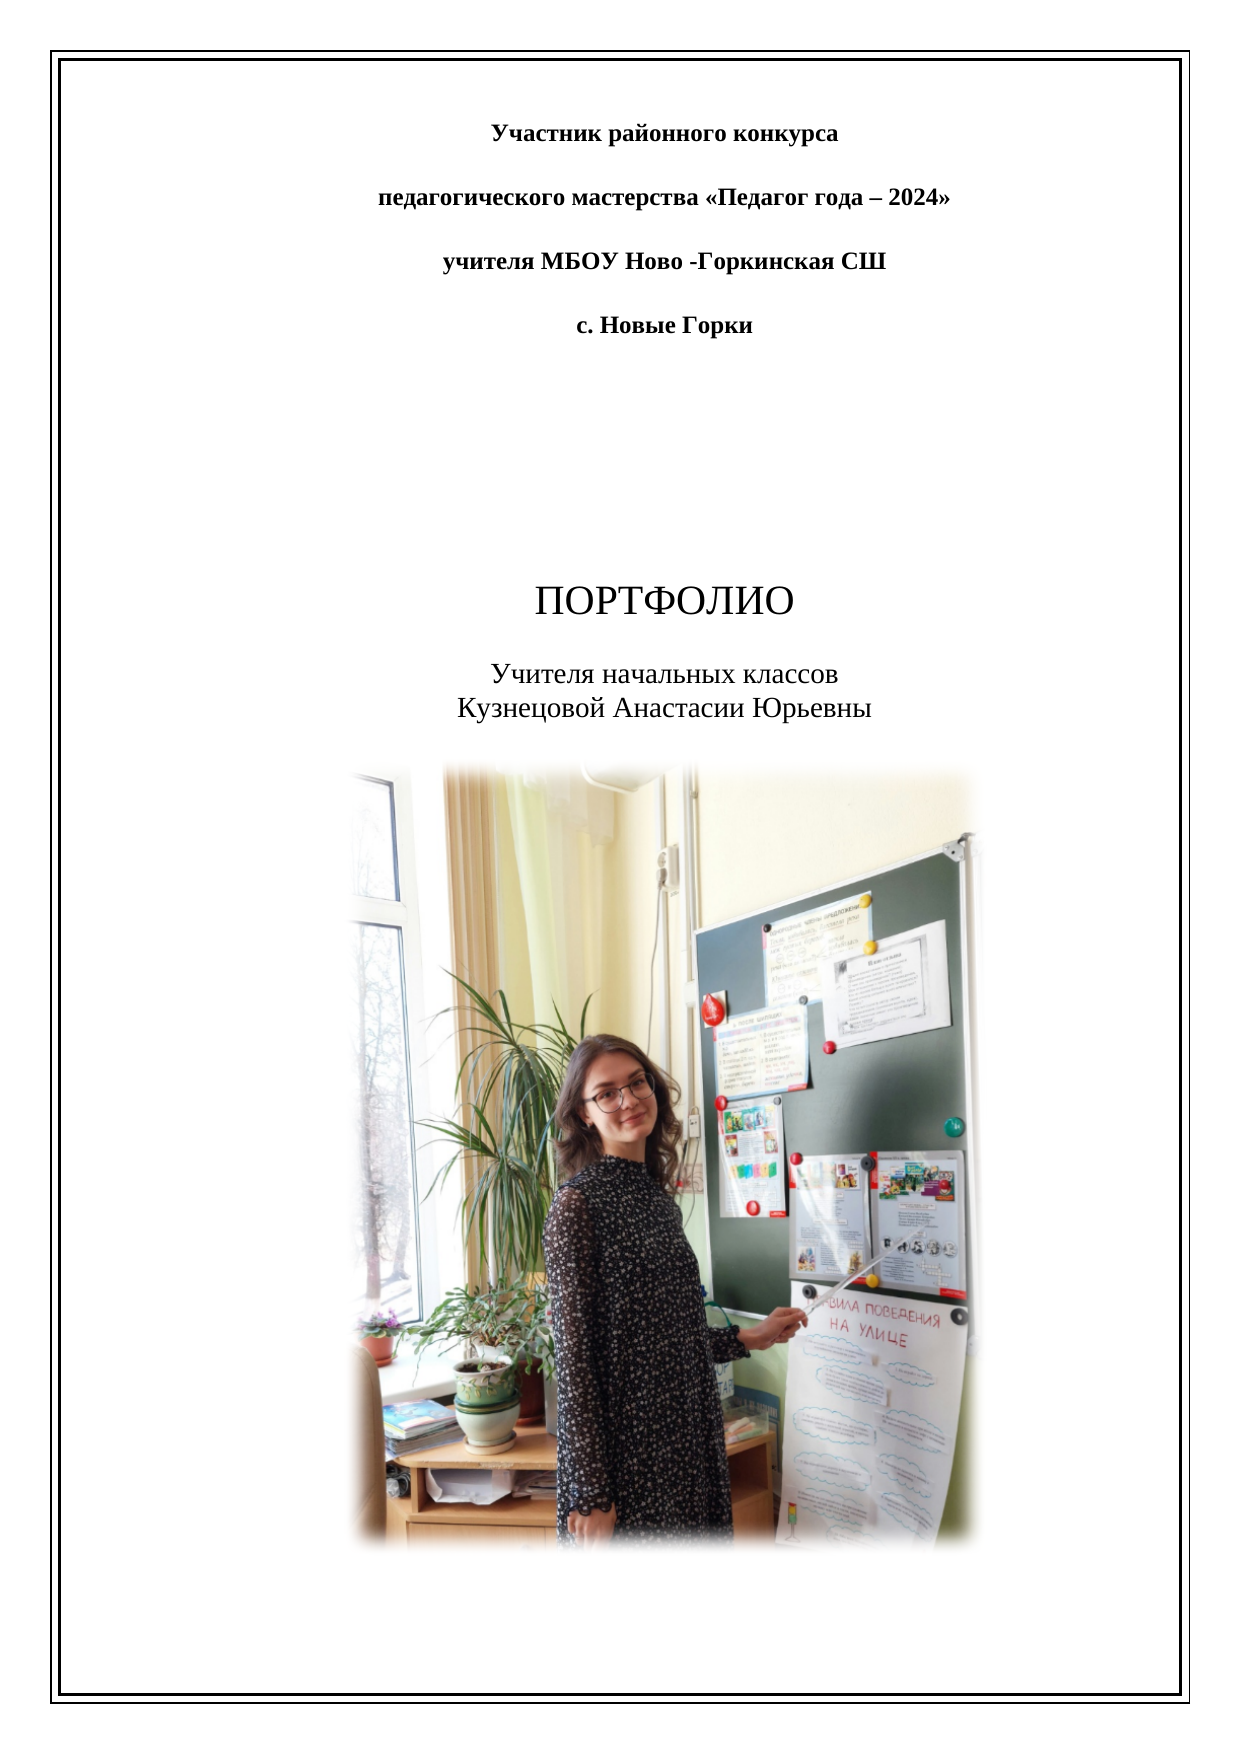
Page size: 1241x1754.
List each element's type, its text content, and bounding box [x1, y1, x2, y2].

picture [374, 787, 957, 1526]
text педагогического мастерства «Педагог года – 2024» [177, 182, 1152, 211]
text Участник районного конкурса [177, 118, 1152, 147]
text Кузнецовой Анастасии Юрьевны [177, 690, 1152, 724]
text Учителя начальных классов [177, 657, 1152, 690]
text ПОРТФОЛИО [177, 575, 1152, 623]
text с. Новые Горки [177, 310, 1152, 339]
text учителя МБОУ Ново -Горкинская СШ [177, 246, 1152, 275]
